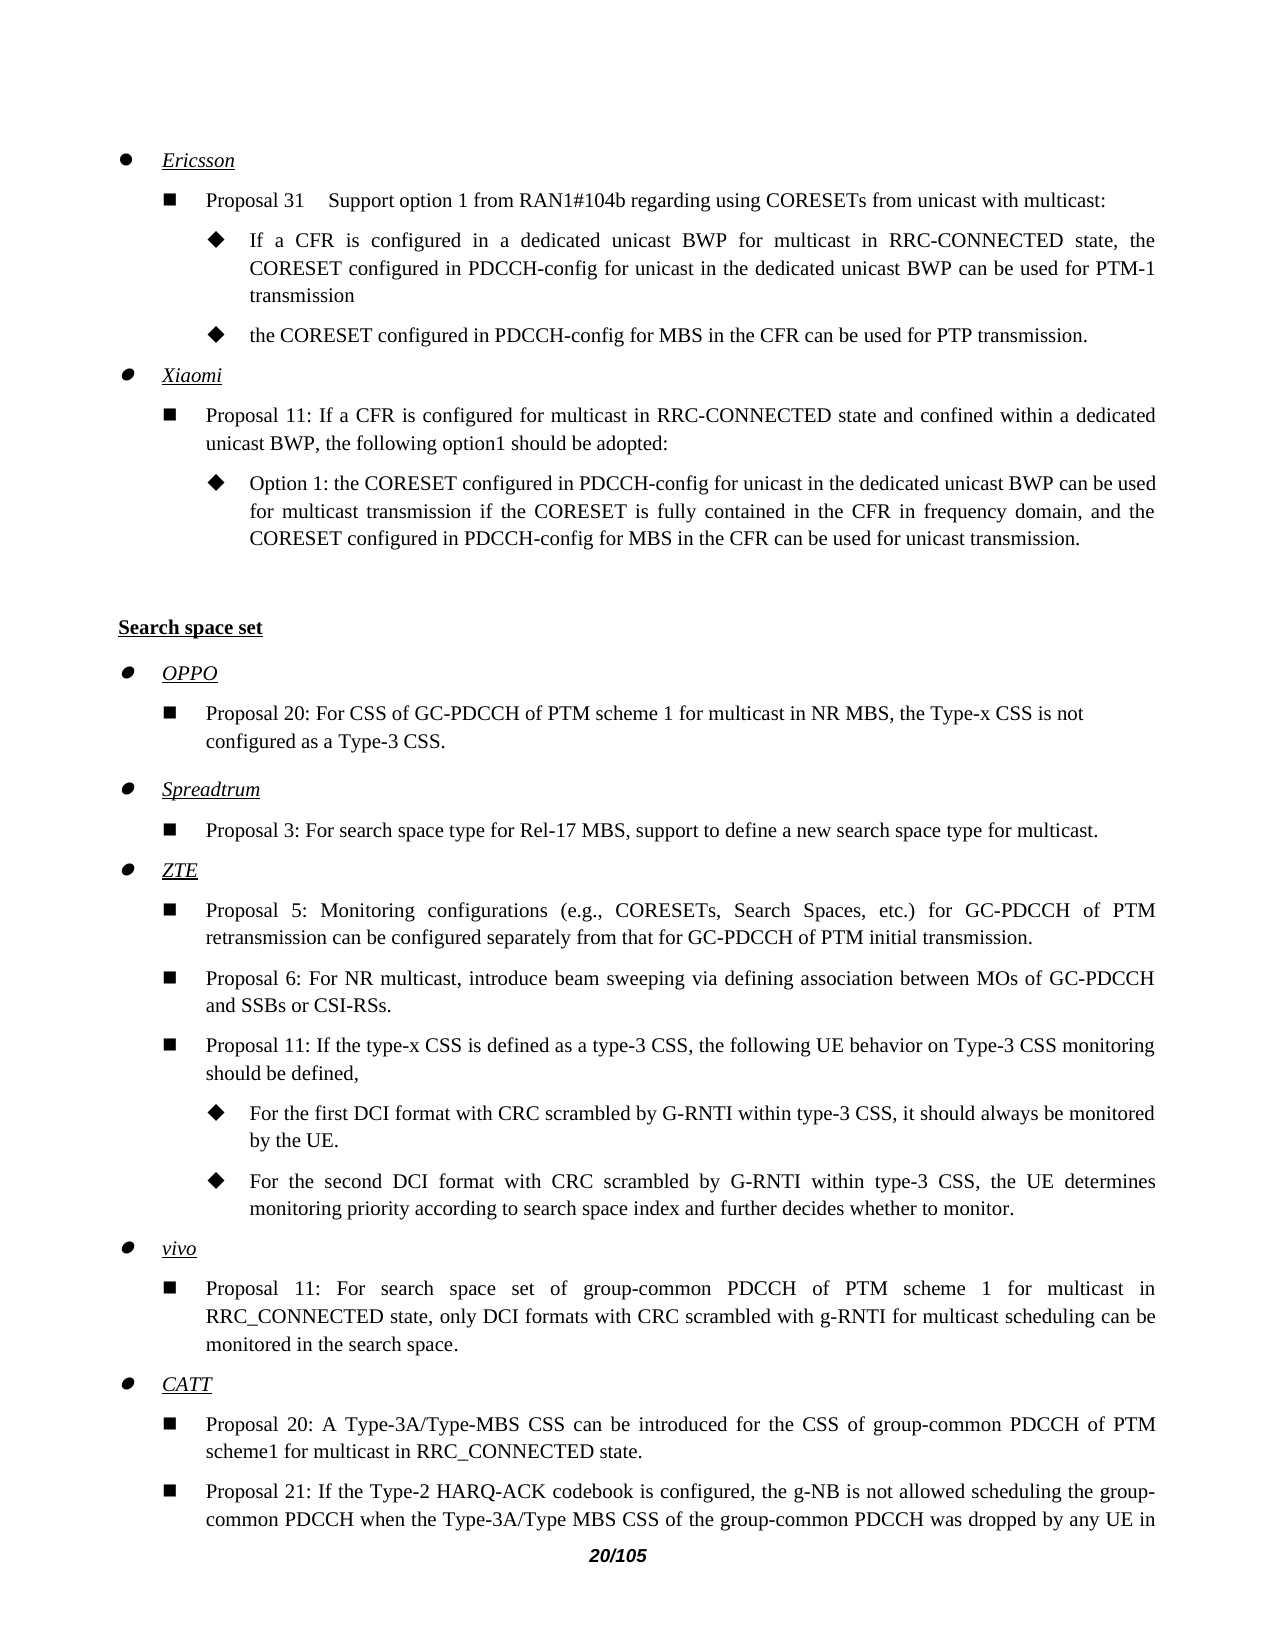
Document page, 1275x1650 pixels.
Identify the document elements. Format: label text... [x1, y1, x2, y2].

list the CORESET configured in PDCCH-config for MBS in the CFR can be used for PTP transmission. [206, 323, 1157, 347]
list Spreadtrum [118, 777, 1157, 801]
list If a CFR is configured in a dedicated unicast BWP for multicast in RRC-CONNECTED state, the CORESET configured in PDCCH-config for unicast in the dedicated unicast BWP can be used for PTM-1 transmission [206, 228, 1157, 307]
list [162, 1479, 1157, 1531]
list For the second DCI format with CRC scrambled by G-RNTI within type-3 CSS, the UE determines monitoring priority according to search space index and further decides whether to monitor. [206, 1168, 1157, 1220]
list Proposal 20: For CSS of GC-PDCCH of PTM scheme 1 for multicast in NR MBS, the Type-x CSS is not configured as a Type-3 CSS. [162, 701, 1157, 753]
list CATT [118, 1372, 1157, 1396]
list For the first DCI format with CRC scrambled by G-RNTI within type-3 CSS, it should always be monitored by the UE. [206, 1101, 1157, 1152]
list Proposal 31 Support option 1 from RAN1#104b regarding using CORESETs from unicast with multicast: [162, 188, 1157, 212]
list Proposal 11: If a CFR is configured for multicast in RRC-CONNECTED state and confined within a dedicated unicast BWP, the following option1 should be adopted: [162, 403, 1157, 455]
list Proposal 11: For search space set of group-common PDCCH of PTM scheme 1 for multicast in RRC_CONNECTED state, only DCI formats with CRC scrambled with g-RNTI for multicast scheduling can be monitored in the search space. [162, 1276, 1157, 1356]
list Proposal 5: Monitoring configurations (e.g., CORESETs, Search Spaces, etc.) for GC-PDCCH of PTM retransmission can be configured separately from that for GC-PDCCH of PTM initial transmission. [162, 898, 1157, 949]
list Proposal 11: If the type-x CSS is defined as a type-3 CSS, the following UE behavior on Type-3 CSS monitoring should be defined, [162, 1033, 1157, 1085]
list OPPO [118, 661, 1157, 685]
list Proposal 3: For search space type for Rel-17 MBS, support to define a new search space type for multicast. [162, 817, 1157, 842]
subtitle Search space set [118, 615, 1157, 639]
list Ericsson [118, 148, 1157, 172]
list ZTE [118, 858, 1157, 882]
list Proposal 20: A Type-3A/Type-MBS CSS can be introduced for the CSS of group-common PDCCH of PTM scheme1 for multicast in RRC_CONNECTED state. [162, 1412, 1157, 1463]
list Option 1: the CORESET configured in PDCCH-config for unicast in the dedicated unicast BWP can be used for multicast transmission if the CORESET is fully contained in the CFR in frequency domain, and the CORESET configured in PDCCH-config for MBS in the CFR can be used for unicast transmission. [206, 471, 1157, 550]
list vivo [118, 1236, 1157, 1260]
list Proposal 6: For NR multicast, introduce beam sweeping via defining association between MOs of GC-PDCCH and SSBs or CSI-RSs. [162, 965, 1157, 1017]
list Xiaomi [118, 363, 1157, 387]
